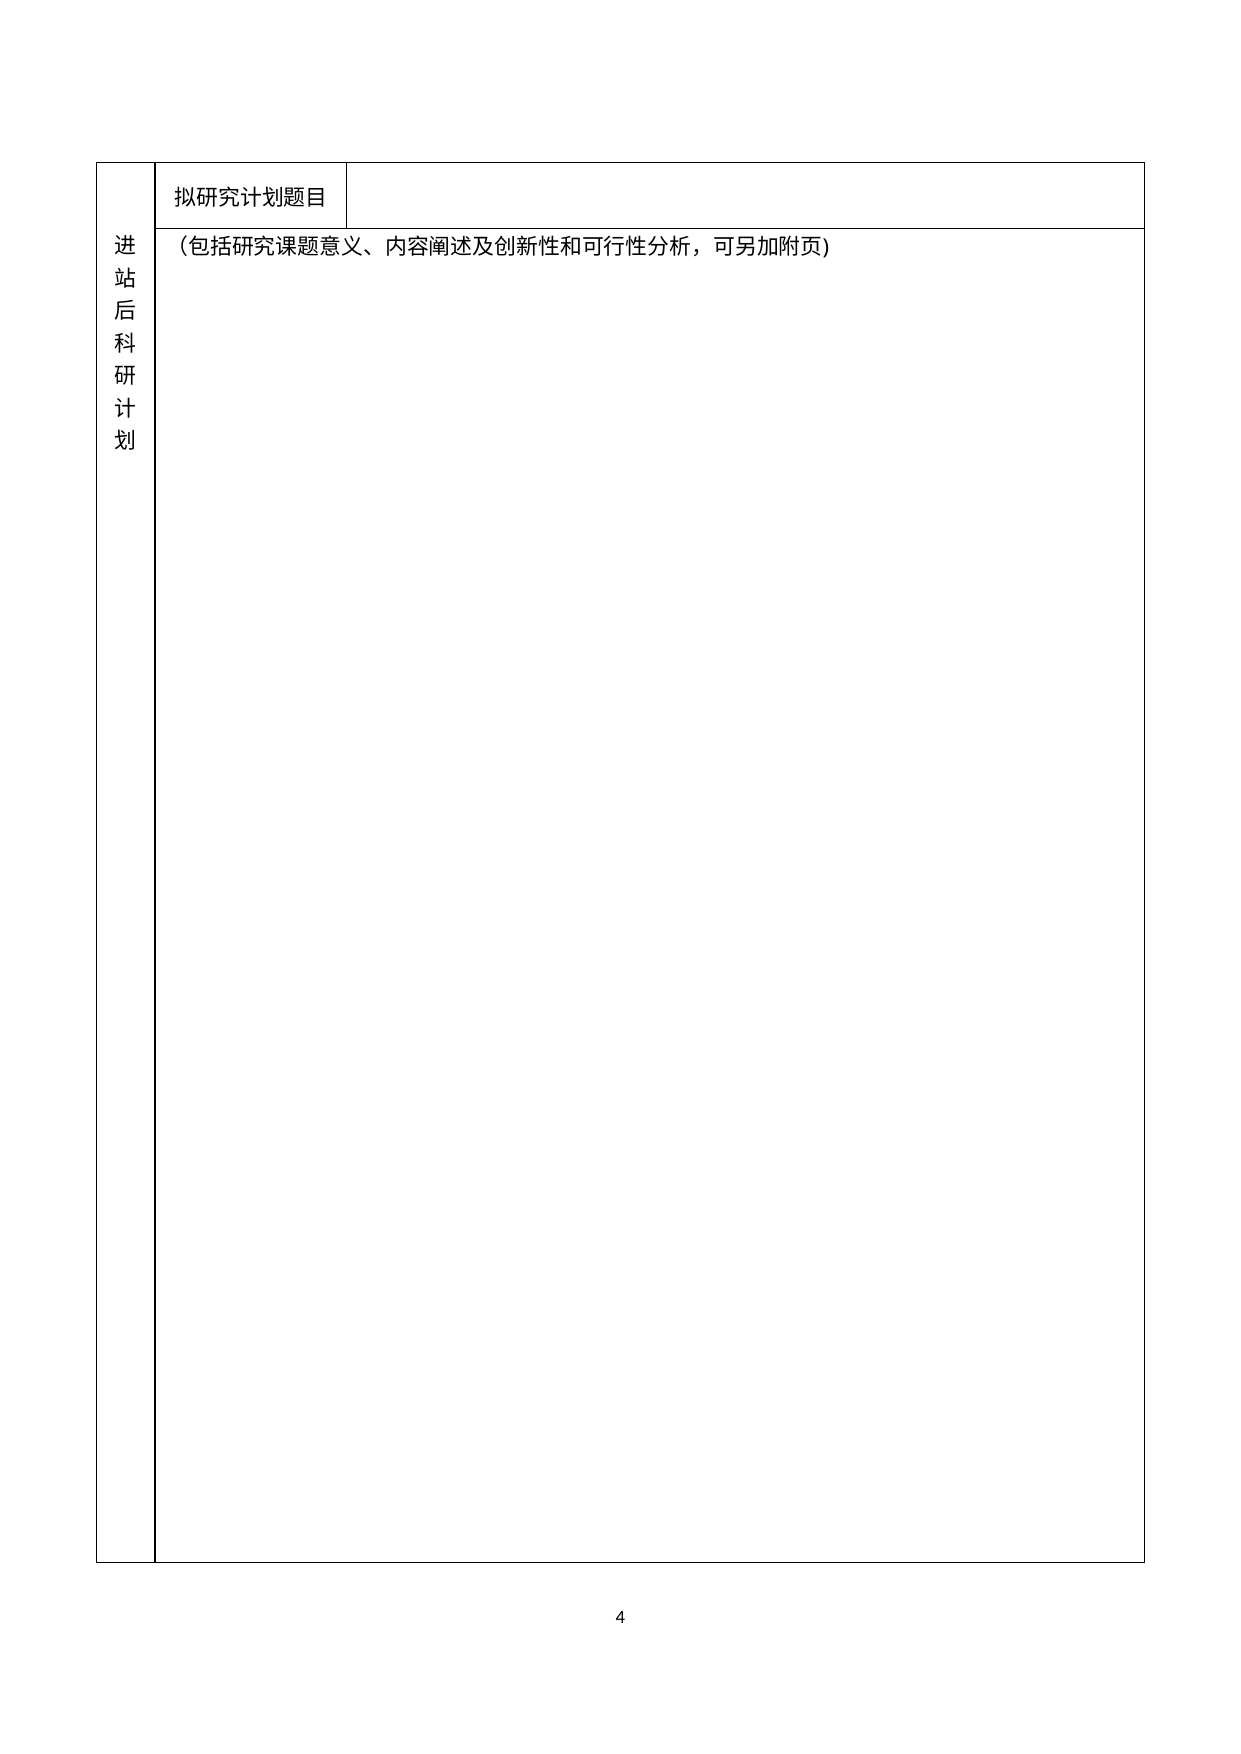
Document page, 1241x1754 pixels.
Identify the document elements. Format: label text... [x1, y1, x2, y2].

table_header 拟研究计划题目 [156, 163, 346, 228]
table_header [347, 163, 1144, 228]
table_header 进站后科研计划 [97, 163, 154, 1562]
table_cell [156, 229, 1144, 1562]
